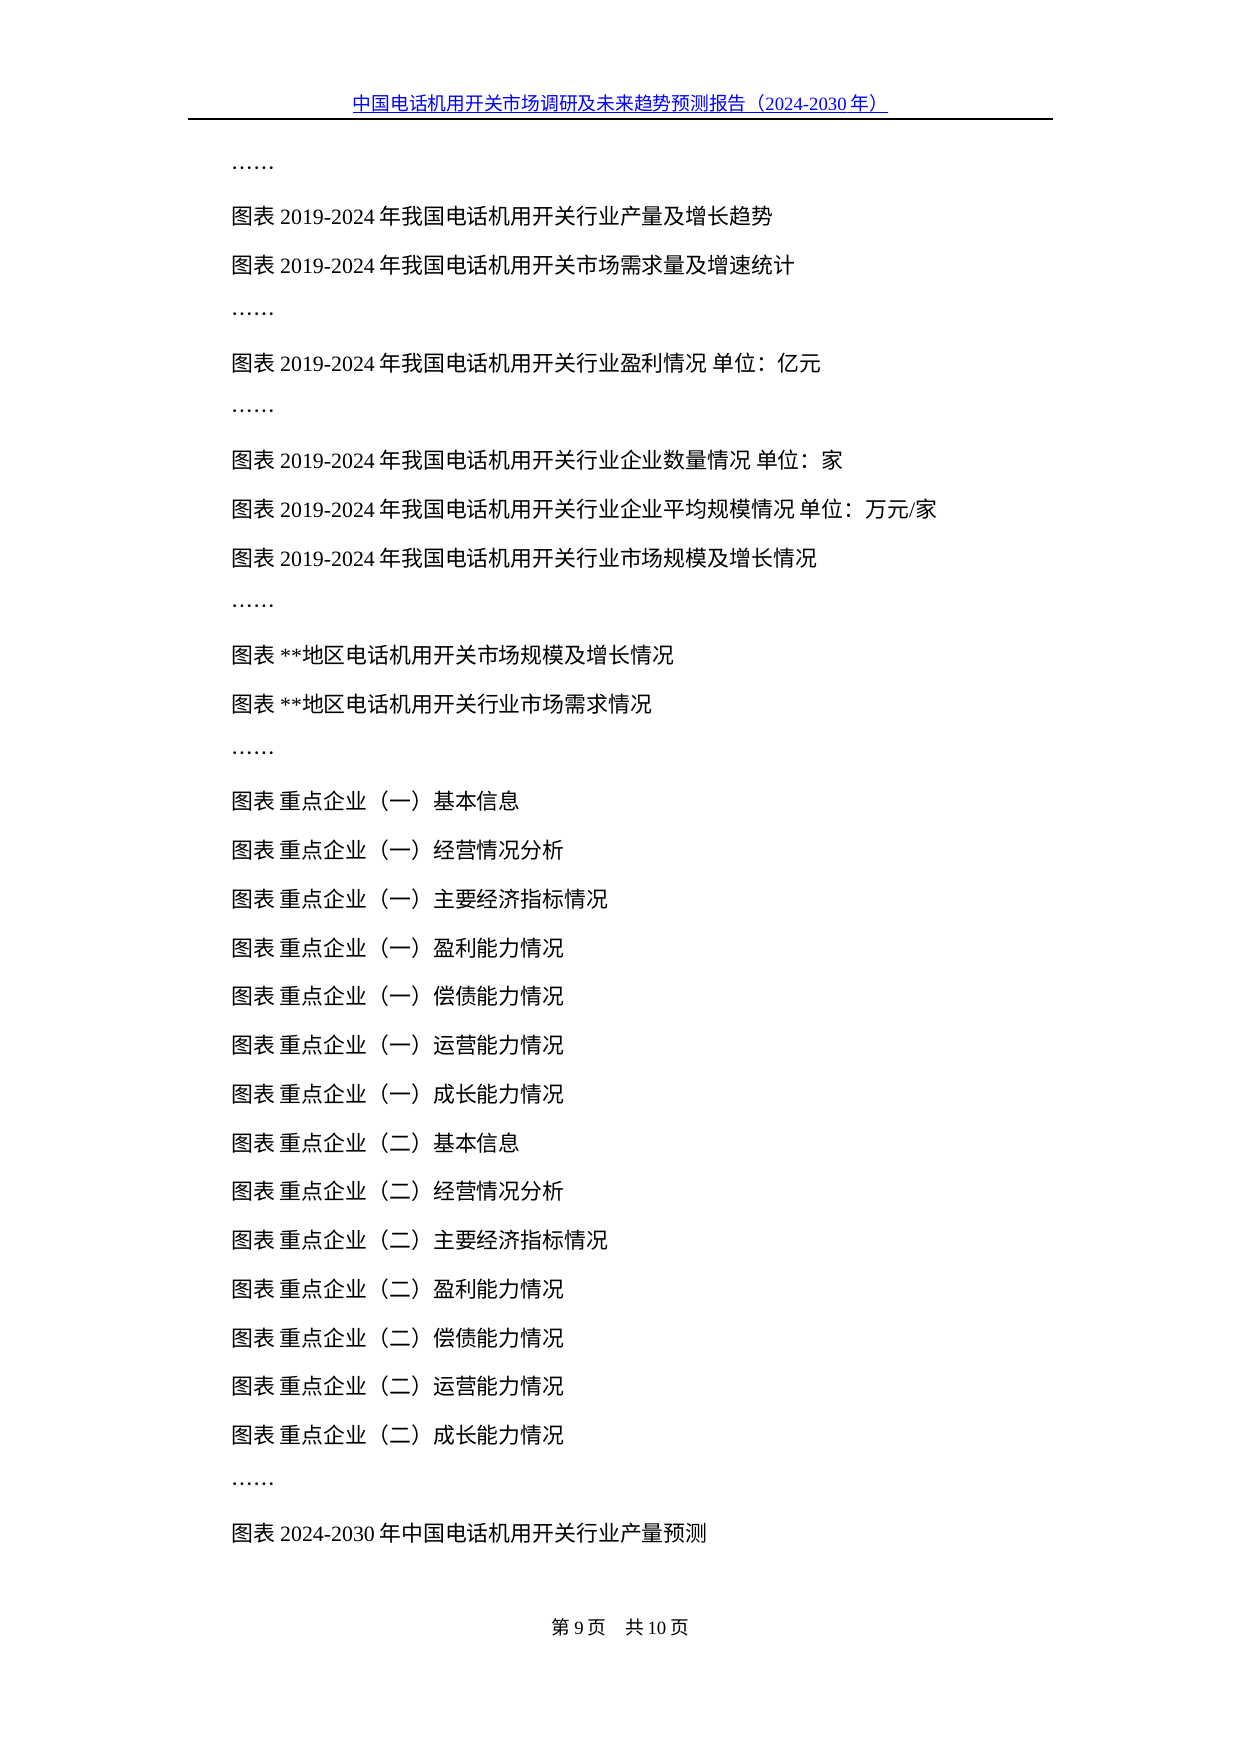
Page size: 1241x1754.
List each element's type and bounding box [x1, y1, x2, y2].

text [187, 150, 1053, 1548]
